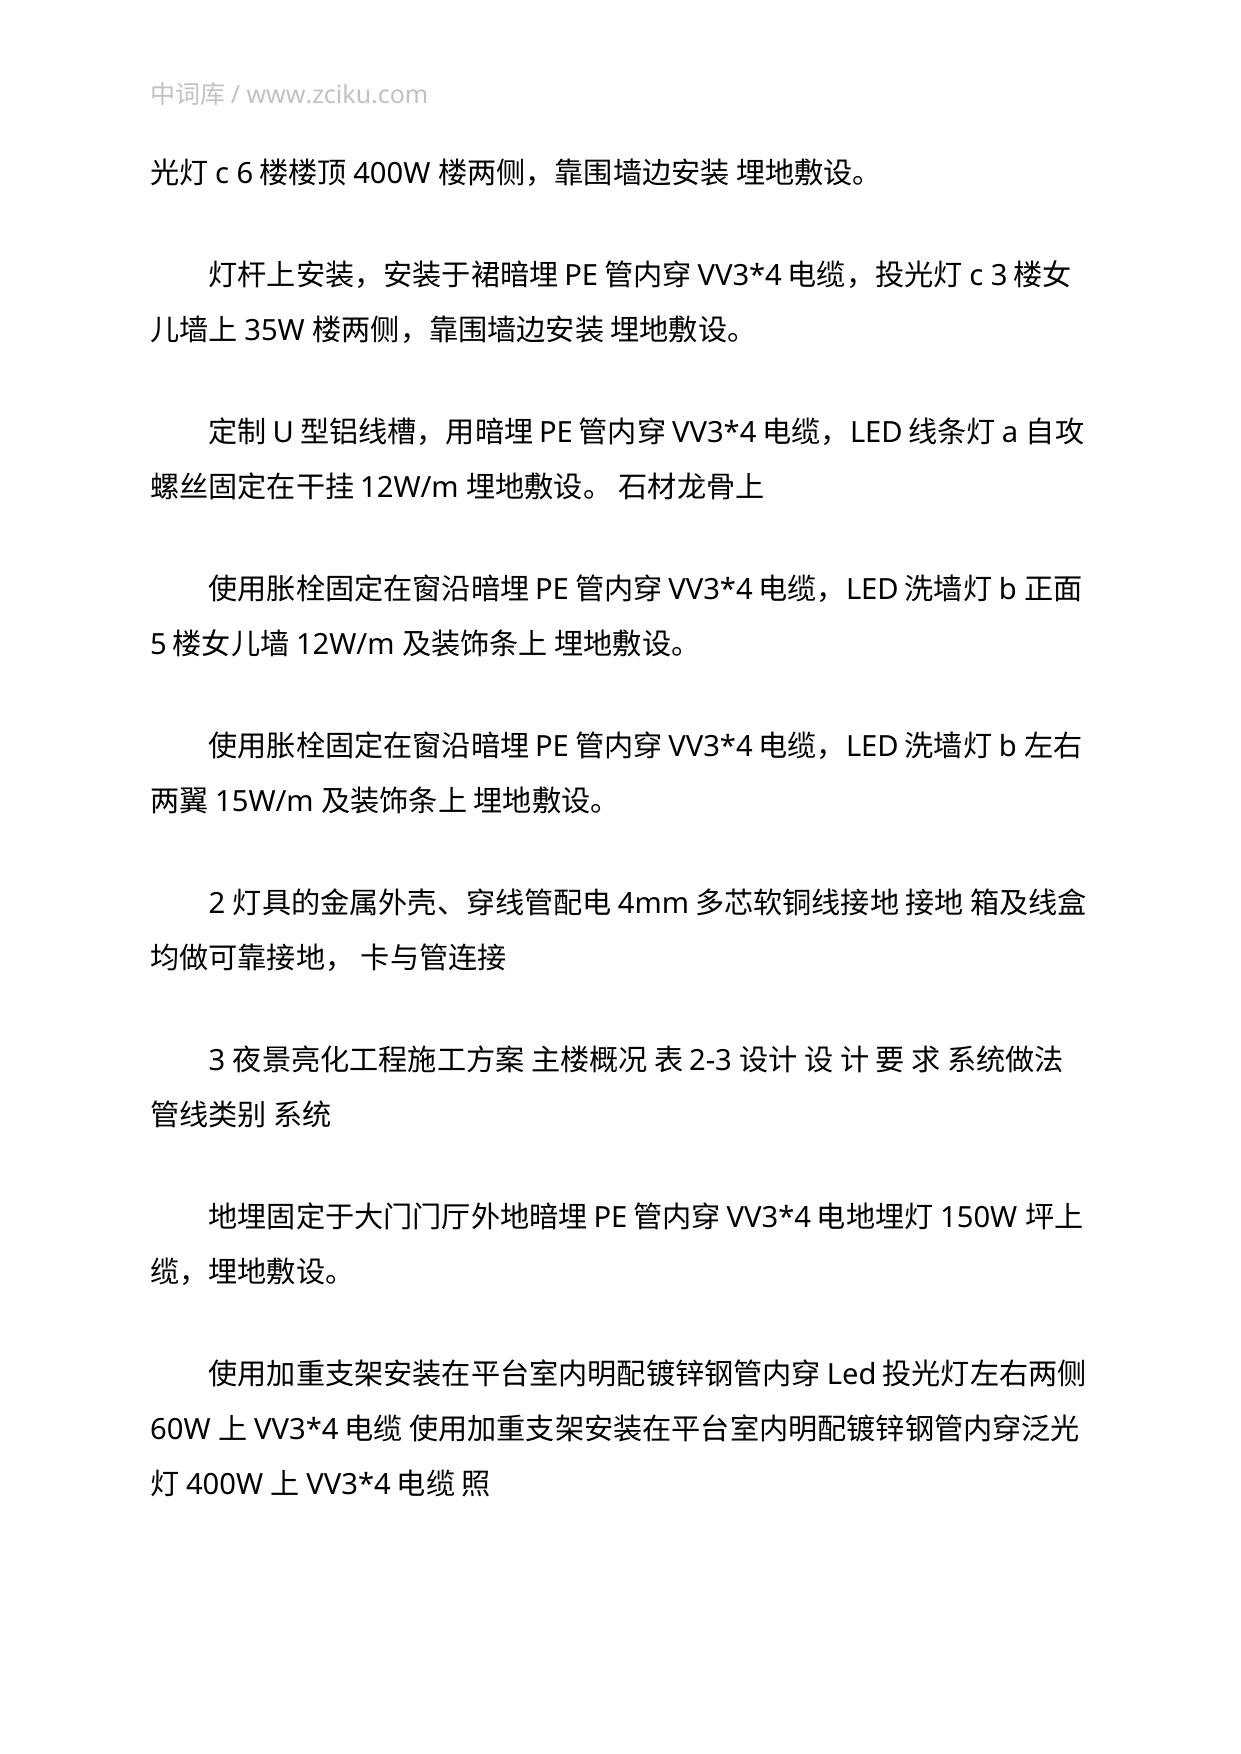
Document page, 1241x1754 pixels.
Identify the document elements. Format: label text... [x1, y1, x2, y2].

text 使用胀栓固定在窗沿暗埋PE管内穿VV3*4电缆，LED洗墙灯 b 左右两翼 15W/m 及装饰条上 埋地敷设。 [150, 723, 1090, 820]
text 2 灯具的金属外壳、穿线管配电4mm多芯软铜线接地 接地 箱及线盒均做可靠接地， 卡与管连接 [150, 880, 1090, 977]
text 使用加重支架安装在平台室内明配镀锌钢管内穿Led投光灯左右两侧 60W 上 VV3*4电缆 使用加重支架安装在平台室内明配镀锌钢管内穿泛光灯 400W 上 VV3*4电缆 照 [150, 1350, 1090, 1503]
text 地埋固定于大门门厅外地暗埋PE管内穿VV3*4电地埋灯 150W 坪上 缆，埋地敷设。 [150, 1193, 1090, 1291]
text 3 夜景亮化工程施工方案 主楼概况 表2-3 设计 设 计 要 求 系统做法 管线类别 系统 [150, 1037, 1090, 1134]
text 定制U型铝线槽，用暗埋PE管内穿VV3*4电缆，LED线条灯a 自攻螺丝固定在干挂12W/m 埋地敷设。 石材龙骨上 [150, 409, 1090, 506]
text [150, 150, 1090, 192]
text 灯杆上安装，安装于裙暗埋PE管内穿VV3*4电缆，投光灯 c 3楼女儿墙上 35W 楼两侧，靠围墙边安装 埋地敷设。 [150, 252, 1090, 349]
text 使用胀栓固定在窗沿暗埋PE管内穿VV3*4电缆，LED洗墙灯 b 正面5楼女儿墙 12W/m 及装饰条上 埋地敷设。 [150, 566, 1090, 663]
